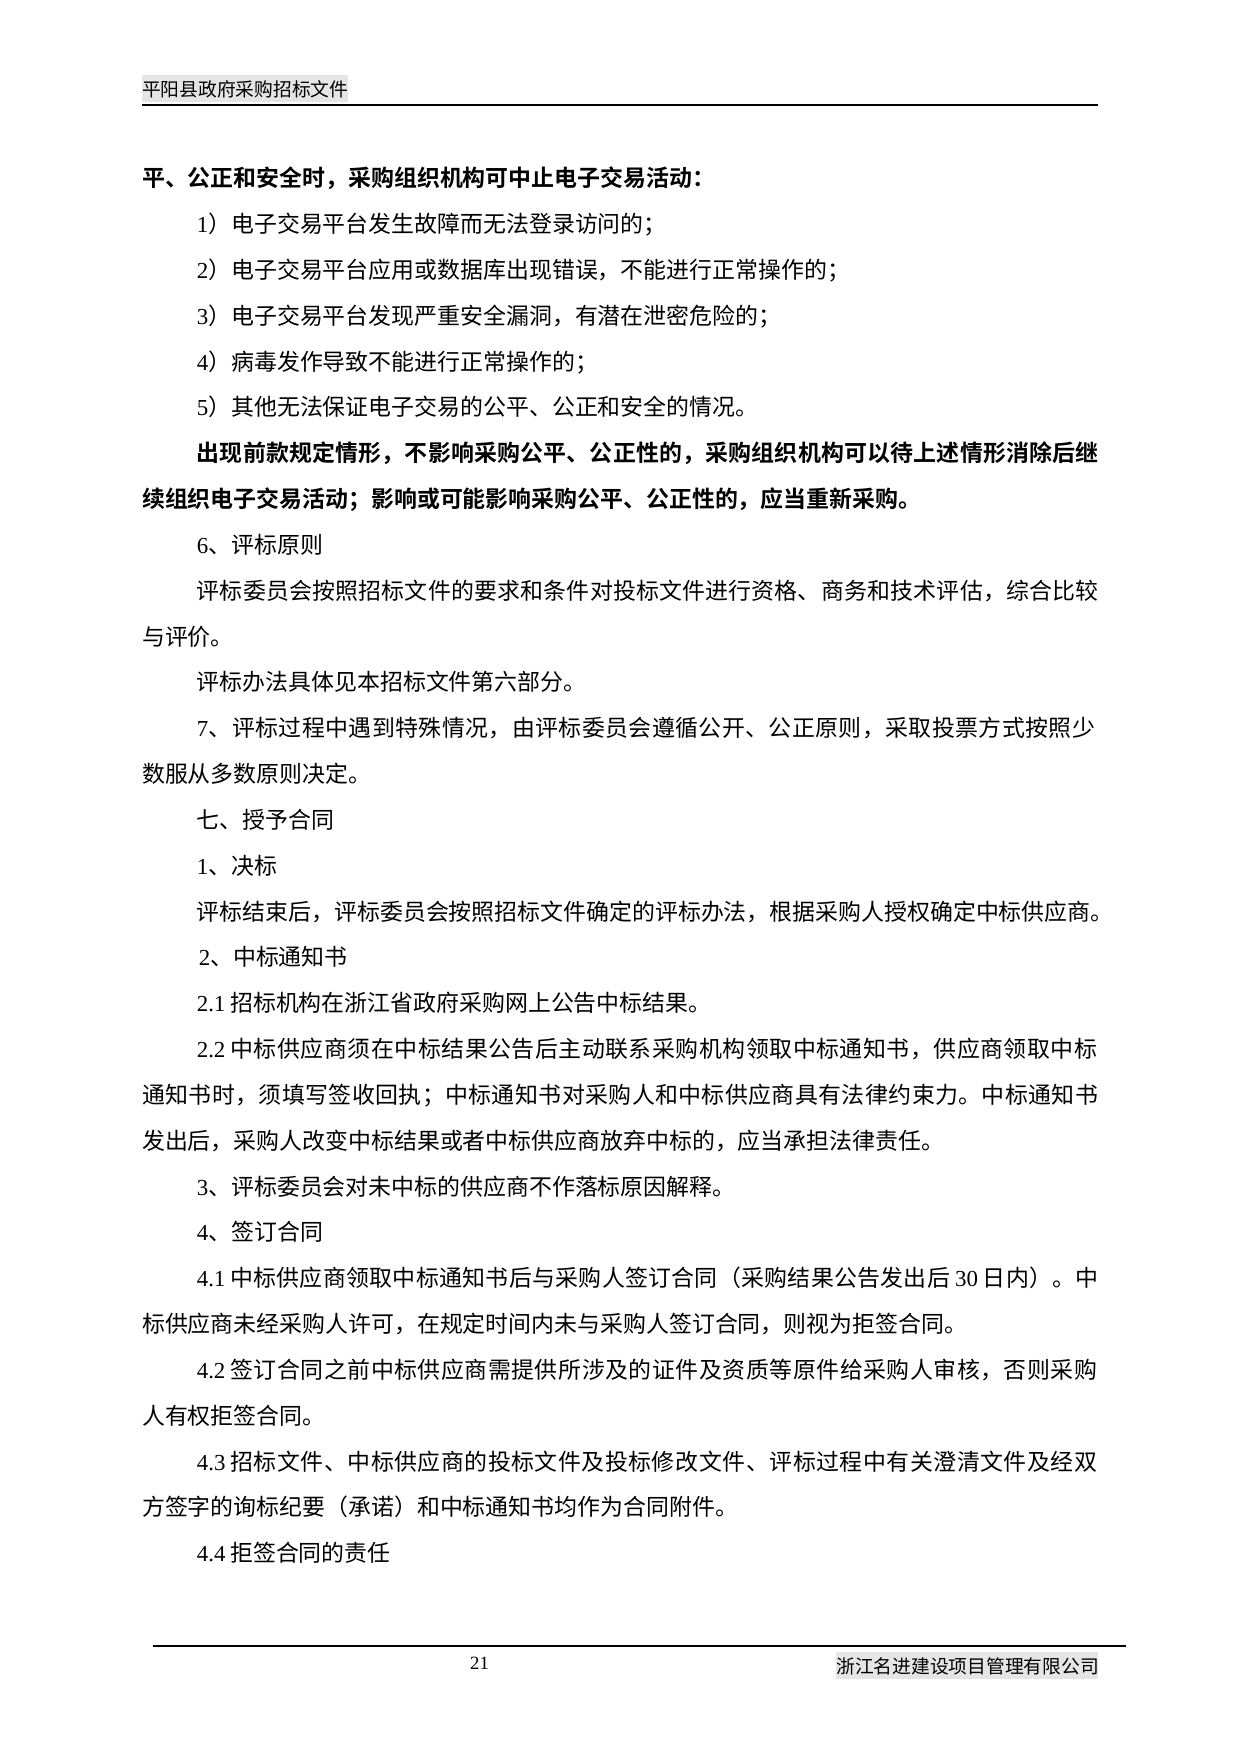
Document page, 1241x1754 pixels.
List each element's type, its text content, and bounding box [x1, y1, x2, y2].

text 4.3招标文件、中标供应商的投标文件及投标修改文件、评标过程中有关澄清文件及经双方签字的询标纪要（承诺）和中标通知书均作为合同附件。 [142, 1433, 1098, 1525]
text 1、决标 [142, 837, 1098, 883]
text 出现前款规定情形，不影响采购公平、公正性的，采购组织机构可以待上述情形消除后继续组织电子交易活动；影响或可能影响采购公平、公正性的，应当重新采购。 [142, 425, 1098, 517]
text 评标结束后，评标委员会按照招标文件确定的评标办法，根据采购人授权确定中标供应商。 [142, 883, 1098, 929]
text 2）电子交易平台应用或数据库出现错误，不能进行正常操作的； [142, 242, 1098, 287]
text 7、评标过程中遇到特殊情况，由评标委员会遵循公开、公正原则，采取投票方式按照少数服从多数原则决定。 [142, 700, 1098, 792]
text 评标委员会按照招标文件的要求和条件对投标文件进行资格、商务和技术评估，综合比较与评价。 [142, 562, 1098, 654]
text 七、授予合同 [142, 792, 1098, 837]
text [142, 150, 1098, 196]
text 评标办法具体见本招标文件第六部分。 [142, 654, 1098, 700]
text 2.2中标供应商须在中标结果公告后主动联系采购机构领取中标通知书，供应商领取中标通知书时，须填写签收回执；中标通知书对采购人和中标供应商具有法律约束力。中标通知书发出后，采购人改变中标结果或者中标供应商放弃中标的，应当承担法律责任。 [142, 1021, 1098, 1158]
text 4）病毒发作导致不能进行正常操作的； [142, 333, 1098, 379]
text 2.1招标机构在浙江省政府采购网上公告中标结果。 [142, 975, 1098, 1021]
text 2、中标通知书 [142, 929, 1098, 975]
text 5）其他无法保证电子交易的公平、公正和安全的情况。 [142, 379, 1098, 425]
text 4、签订合同 [142, 1204, 1098, 1250]
text 3、评标委员会对未中标的供应商不作落标原因解释。 [142, 1158, 1098, 1204]
text 4.2签订合同之前中标供应商需提供所涉及的证件及资质等原件给采购人审核，否则采购人有权拒签合同。 [142, 1342, 1098, 1433]
text 4.1中标供应商领取中标通知书后与采购人签订合同（采购结果公告发出后30日内）。中标供应商未经采购人许可，在规定时间内未与采购人签订合同，则视为拒签合同。 [142, 1250, 1098, 1342]
text 4.4拒签合同的责任 [142, 1525, 1098, 1571]
text 3）电子交易平台发现严重安全漏洞，有潜在泄密危险的； [142, 287, 1098, 333]
text 1）电子交易平台发生故障而无法登录访问的； [142, 196, 1098, 242]
text 6、评标原则 [142, 517, 1098, 562]
